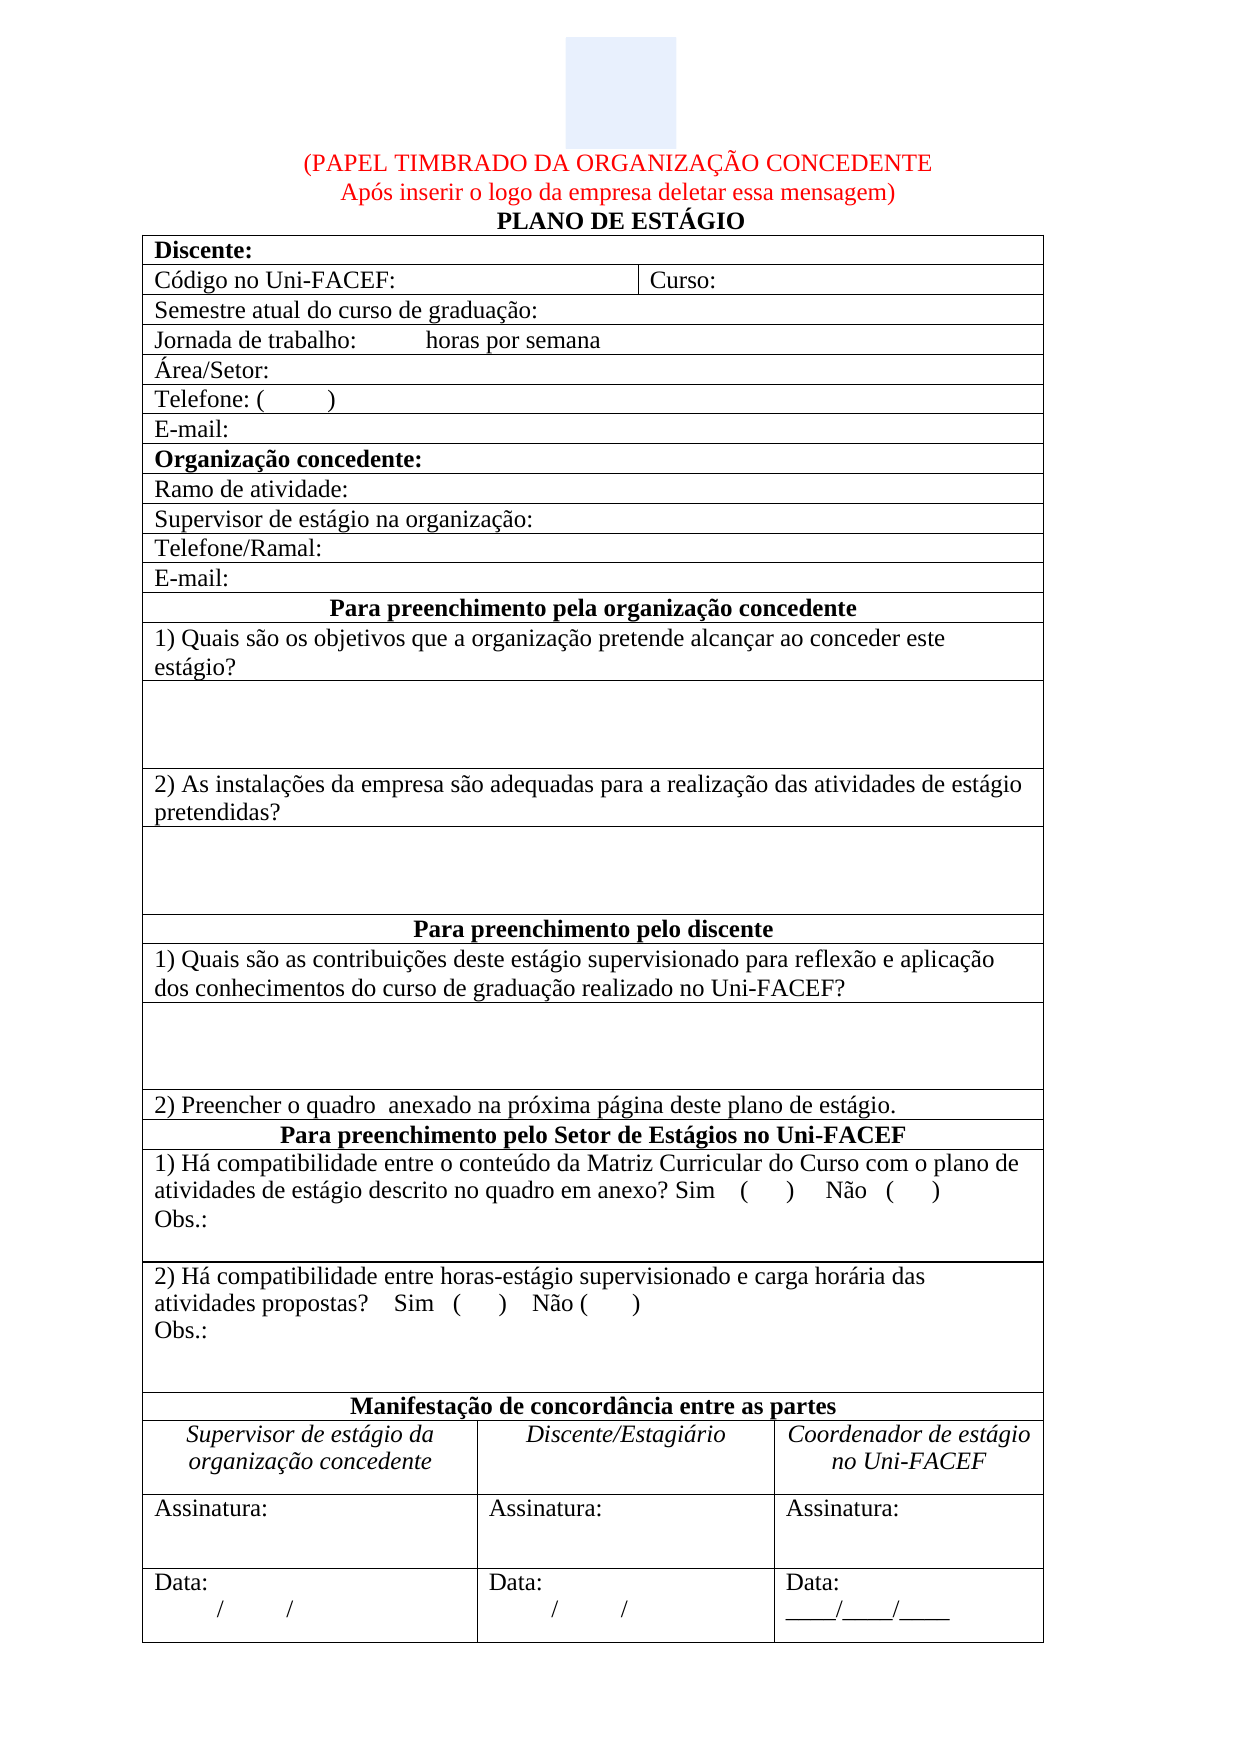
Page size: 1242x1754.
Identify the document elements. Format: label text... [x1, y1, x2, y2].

table_cell 1) Quais são as contribuições deste estágio supervisionado para reflexão e aplicação dos conhecimentos do curso de graduação realizado no Uni-FACEF? [143, 944, 1043, 1002]
table_cell Organização concedente: [143, 444, 1043, 473]
table_cell Para preenchimento pelo Setor de Estágios no Uni-FACEF [143, 1120, 1043, 1149]
table_cell 2) Há compatibilidade entre horas-estágio supervisionado e carga horária das atividades propostas? Sim ( ) Não ( ) Obs.: [143, 1263, 1043, 1392]
table_cell Data: ____/____/____ [775, 1569, 1043, 1642]
table_cell 1) Quais são os objetivos que a organização pretende alcançar ao conceder este estágio? [143, 623, 1043, 680]
table_cell Discente/Estagiário [478, 1421, 774, 1494]
table_cell Semestre atual do curso de graduação: [143, 295, 1043, 324]
table_cell Curso: [639, 265, 1043, 294]
table_cell [143, 827, 1043, 913]
table_cell Ramo de atividade: [143, 474, 1043, 503]
table_cell [143, 1003, 1043, 1089]
table_cell Assinatura: [478, 1495, 774, 1568]
table_cell Área/Setor: [143, 355, 1043, 383]
table_cell 2) Preencher o quadro anexado na próxima página deste plano de estágio. [143, 1090, 1043, 1119]
table_cell 2) As instalações da empresa são adequadas para a realização das atividades de estágio pretendidas? [143, 769, 1043, 826]
table_cell Manifestação de concordância entre as partes [143, 1393, 1043, 1420]
table_cell Para preenchimento pelo discente [143, 915, 1043, 943]
table_cell Assinatura: [143, 1495, 477, 1568]
table_cell Assinatura: [775, 1495, 1043, 1568]
table_cell E-mail: [143, 414, 1043, 443]
table_cell Código no Uni-FACEF: [143, 265, 638, 294]
table_cell Supervisor de estágio na organização: [143, 504, 1043, 532]
table_cell 1) Há compatibilidade entre o conteúdo da Matriz Curricular do Curso com o plano de atividades de estágio descrito no quadro em anexo? Sim ( ) Não ( ) Obs.: [143, 1150, 1043, 1261]
text PLANO DE ESTÁGIO [242, 206, 1000, 234]
table_cell Jornada de trabalho: horas por semana [143, 325, 1043, 354]
picture [565, 37, 677, 149]
table_header Discente: [143, 236, 1043, 264]
table_cell [143, 681, 1043, 768]
table_cell Telefone/Ramal: [143, 534, 1043, 562]
table_cell Para preenchimento pela organização concedente [143, 593, 1043, 622]
table_cell E-mail: [143, 563, 1043, 592]
table_cell Telefone: ( ) [143, 385, 1043, 413]
table_cell Supervisor de estágio da organização concedente [143, 1421, 477, 1494]
table_cell Coordenador de estágio no Uni-FACEF [775, 1421, 1043, 1494]
table_cell Data: / / [478, 1569, 774, 1642]
table_cell Data: / / [143, 1569, 477, 1642]
